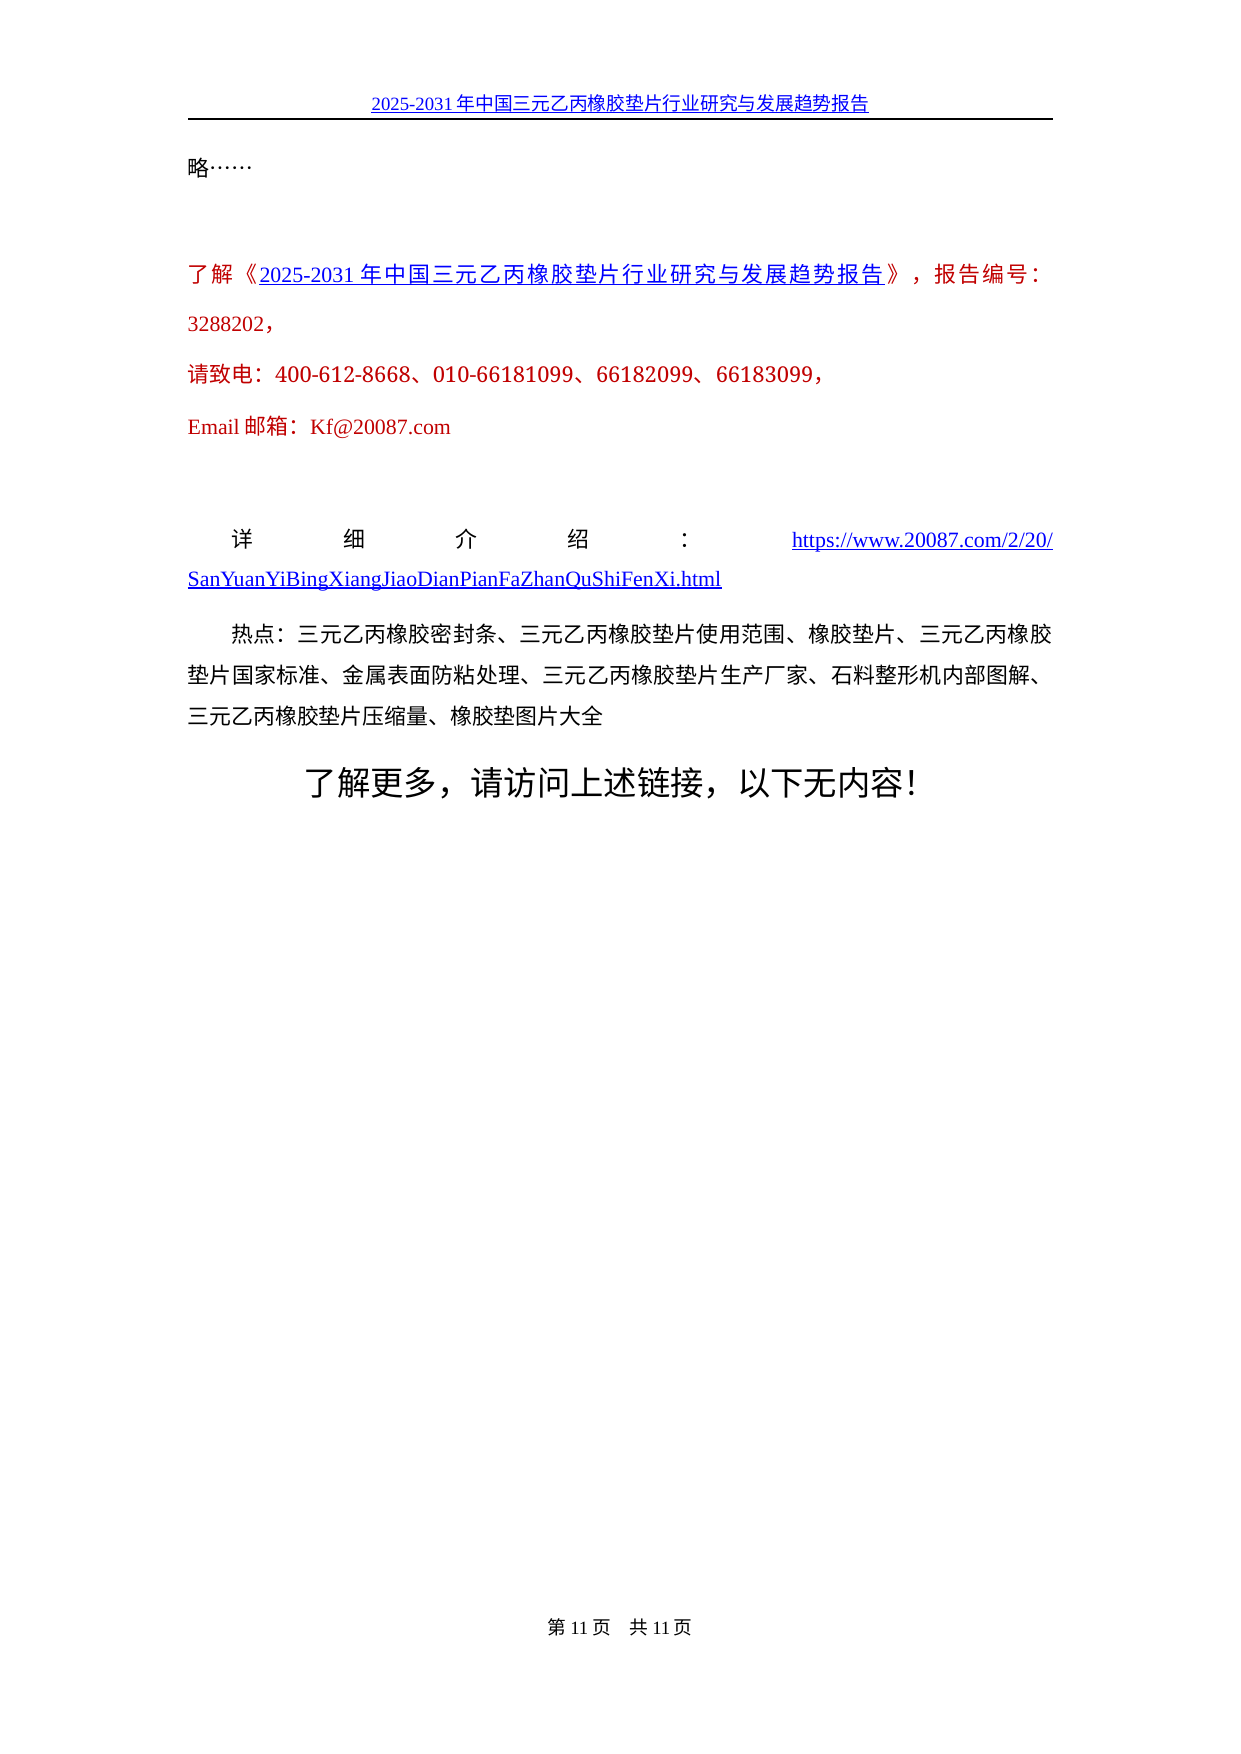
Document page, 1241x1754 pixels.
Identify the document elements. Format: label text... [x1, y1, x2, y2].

text 详细介绍：https://www.20087.com/2/20/SanYuanYiBingXiangJiaoDianPianFaZhanQuShiFenXi.html [187, 521, 1053, 594]
text 热点：三元乙丙橡胶密封条、三元乙丙橡胶垫片使用范围、橡胶垫片、三元乙丙橡胶垫片国家标准、金属表面防粘处理、三元乙丙橡胶垫片生产厂家、石料整形机内部图解、三元乙丙橡胶垫片压缩量、橡胶垫图片大全 [187, 617, 1053, 731]
title 了解更多，请访问上述链接，以下无内容！ [187, 748, 1053, 813]
text Email邮箱：Kf@20087.com [187, 408, 1053, 441]
text 请致电：400-612-8668、010-66181099、66182099、66183099， [187, 357, 1053, 389]
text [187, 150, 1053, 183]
text 了解《2025-2031年中国三元乙丙橡胶垫片行业研究与发展趋势报告》，报告编号：3288202， [187, 257, 1053, 338]
